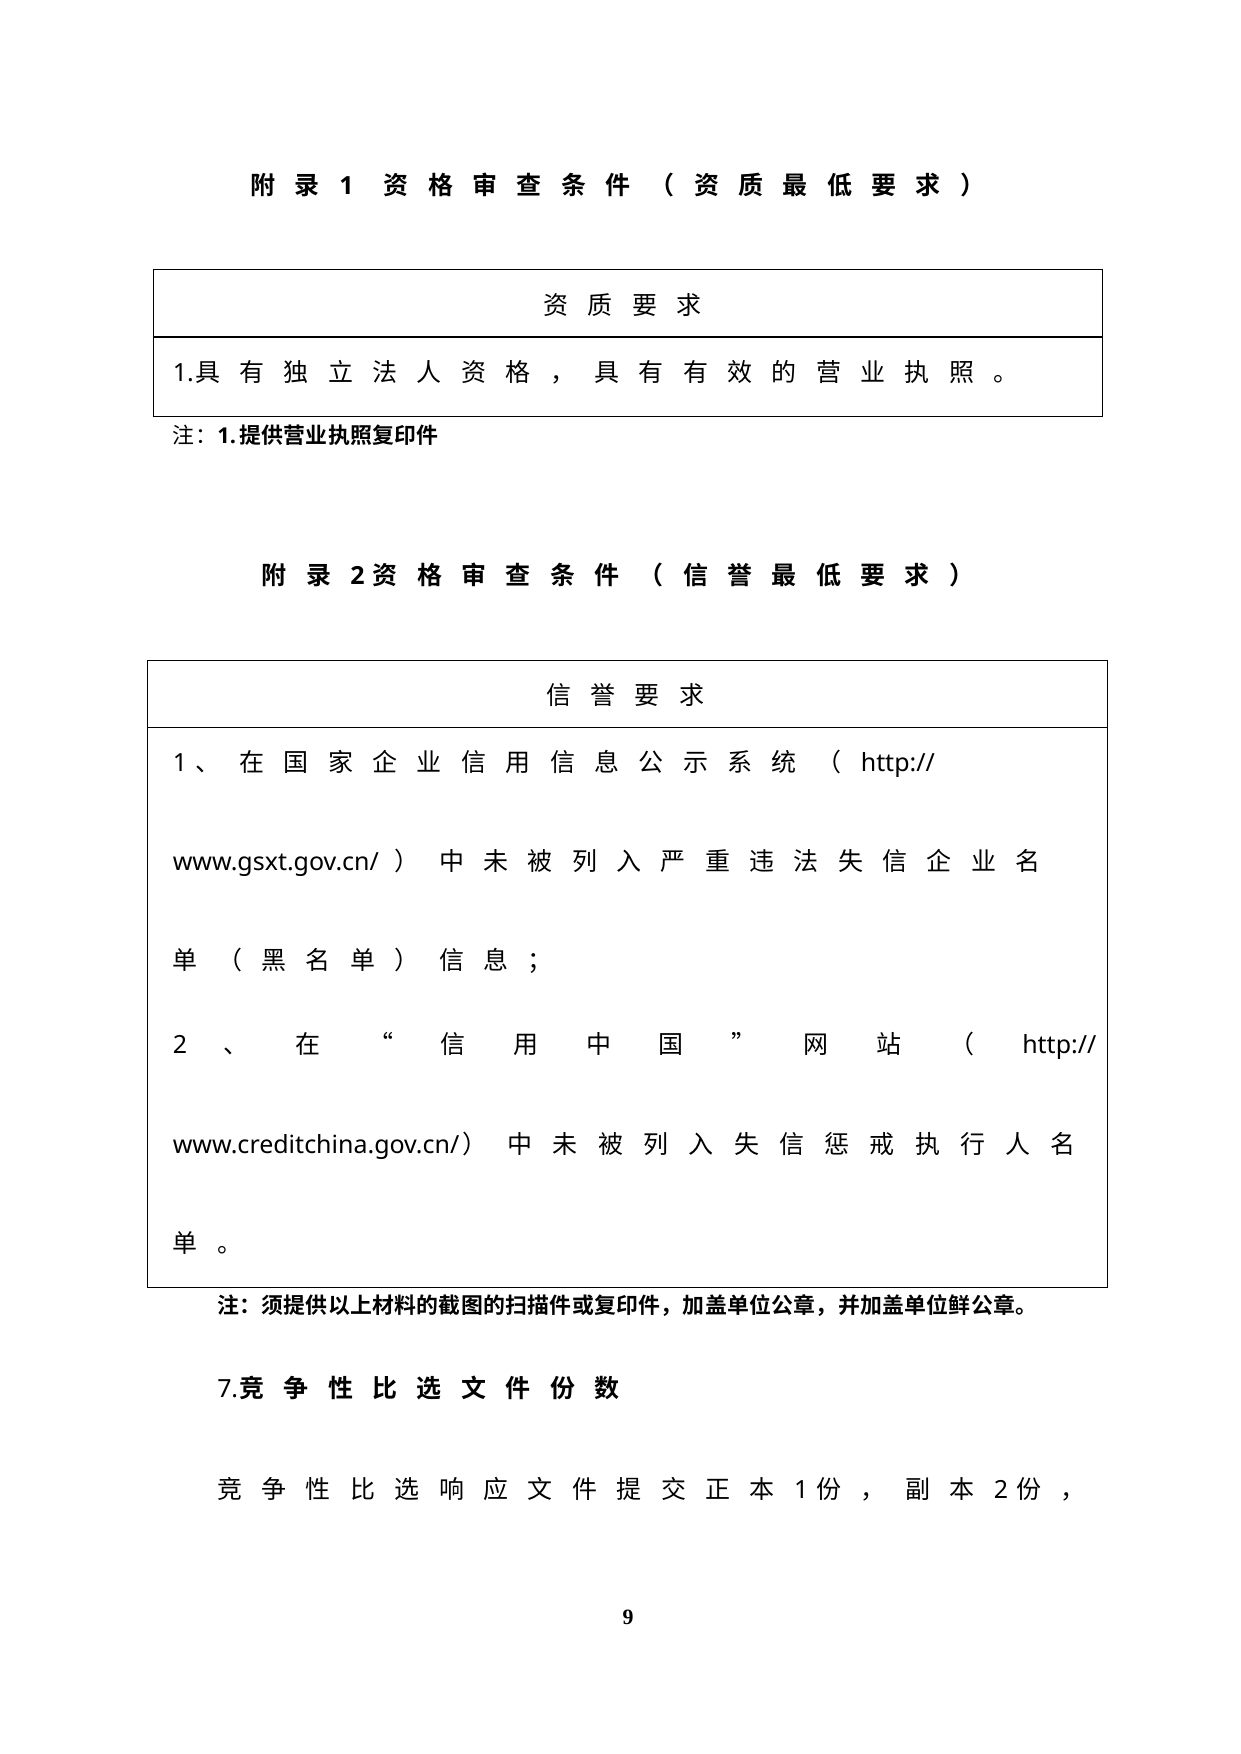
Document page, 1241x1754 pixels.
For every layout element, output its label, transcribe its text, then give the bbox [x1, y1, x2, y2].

table_cell 1、在国家企业信用信息公示系统（http://www.gsxt.gov.cn/）中未被列入严重违法失信企业名单（黑名单）信息； 2、在“信用中国”网站（http://www.creditchina.gov.cn/）中未被列入失信惩戒执行人名单。 [148, 728, 1107, 1287]
text 注：1.提供营业执照复印件 [151, 417, 1104, 450]
text 注：须提供以上材料的截图的扫描件或复印件，加盖单位公章，并加盖单位鲜公章。 [151, 1288, 1104, 1321]
subtitle 附录1 资格审查条件（资质最低要求） [151, 150, 1104, 216]
subtitle 附录2资格审查条件（信誉最低要求） [151, 541, 1104, 607]
list 7.竞争性比选文件份数 [151, 1353, 1104, 1419]
table_header 信誉要求 [148, 661, 1107, 727]
table_cell 1.具有独立法人资格，具有有效的营业执照。 [154, 338, 1102, 416]
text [151, 1454, 1104, 1520]
table_header 资质要求 [154, 270, 1102, 336]
